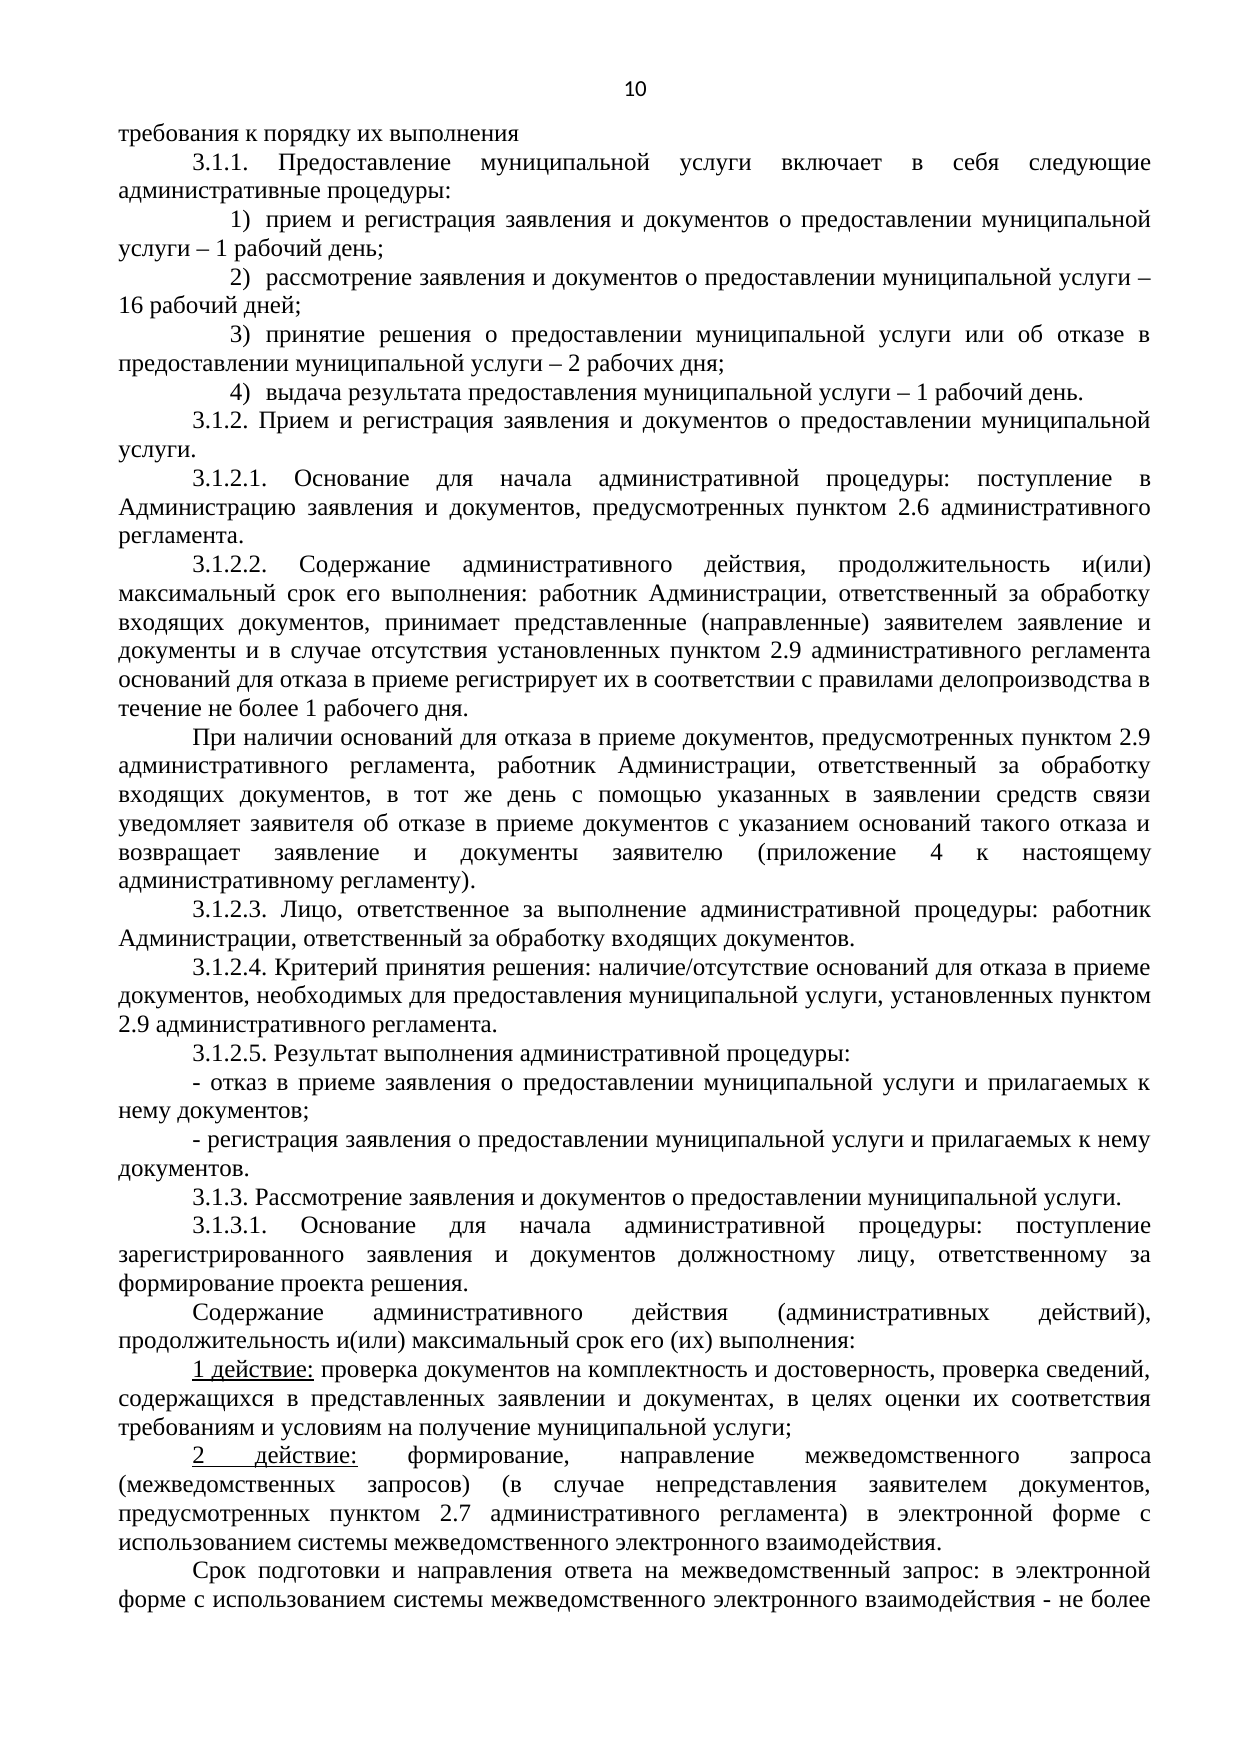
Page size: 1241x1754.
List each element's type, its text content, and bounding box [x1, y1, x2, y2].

list рассмотрение заявления и документов о предоставлении муниципальной услуги – 16 рабочий дней; [118, 262, 1152, 319]
list прием и регистрация заявления и документов о предоставлении муниципальной услуги – 1 рабочий день; [118, 204, 1152, 262]
text 3.1.2.3. Лицо, ответственное за выполнение административной процедуры: работник Администрации, ответственный за обработку входящих документов. [118, 894, 1152, 952]
text 3.1.2. Прием и регистрация заявления и документов о предоставлении муниципальной услуги. [118, 406, 1152, 463]
text 3.1.3.1. Основание для начала административной процедуры: поступление зарегистрированного заявления и документов должностному лицу, ответственному за формирование проекта решения. [118, 1211, 1152, 1297]
text 3.1.2.5. Результат выполнения административной процедуры: [118, 1038, 1152, 1067]
text 3.1.2.2. Содержание административного действия, продолжительность и(или) максимальный срок его выполнения: работник Администрации, ответственный за обработку входящих документов, принимает представленные (направленные) заявителем заявление и документы и в случае отсутствия установленных пунктом 2.9 административного регламента оснований для отказа в приеме регистрирует их в соответствии с правилами делопроизводства в течение не более 1 рабочего дня. [118, 549, 1152, 722]
text 1 действие: проверка документов на комплектность и достоверность, проверка сведений, содержащихся в представленных заявлении и документах, в целях оценки их соответствия требованиям и условиям на получение муниципальной услуги; [118, 1354, 1152, 1441]
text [118, 1556, 1152, 1613]
text 3.1.3. Рассмотрение заявления и документов о предоставлении муниципальной услуги. [118, 1182, 1152, 1211]
text Содержание административного действия (административных действий), продолжительность и(или) максимальный срок его (их) выполнения: [118, 1297, 1152, 1354]
text 3.1.2.4. Критерий принятия решения: наличие/отсутствие оснований для отказа в приеме документов, необходимых для предоставления муниципальной услуги, установленных пунктом 2.9 административного регламента. [118, 952, 1152, 1038]
list выдача результата предоставления муниципальной услуги – 1 рабочий день. [118, 377, 1152, 406]
text 2 действие: формирование, направление межведомственного запроса (межведомственных запросов) (в случае непредставления заявителем документов, предусмотренных пунктом 2.7 административного регламента) в электронной форме с использованием системы межведомственного электронного взаимодействия. [118, 1441, 1152, 1556]
list принятие решения о предоставлении муниципальной услуги или об отказе в предоставлении муниципальной услуги – 2 рабочих дня; [118, 319, 1152, 377]
text 3.1.1. Предоставление муниципальной услуги включает в себя следующие административные процедуры: [118, 147, 1152, 204]
text - регистрация заявления о предоставлении муниципальной услуги и прилагаемых к нему документов. [118, 1124, 1152, 1182]
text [118, 118, 1152, 147]
text При наличии оснований для отказа в приеме документов, предусмотренных пунктом 2.9 административного регламента, работник Администрации, ответственный за обработку входящих документов, в тот же день с помощью указанных в заявлении средств связи уведомляет заявителя об отказе в приеме документов с указанием оснований такого отказа и возвращает заявление и документы заявителю (приложение 4 к настоящему административному регламенту). [118, 722, 1152, 894]
text 3.1.2.1. Основание для начала административной процедуры: поступление в Администрацию заявления и документов, предусмотренных пунктом 2.6 административного регламента. [118, 463, 1152, 549]
text - отказ в приеме заявления о предоставлении муниципальной услуги и прилагаемых к нему документов; [118, 1067, 1152, 1124]
